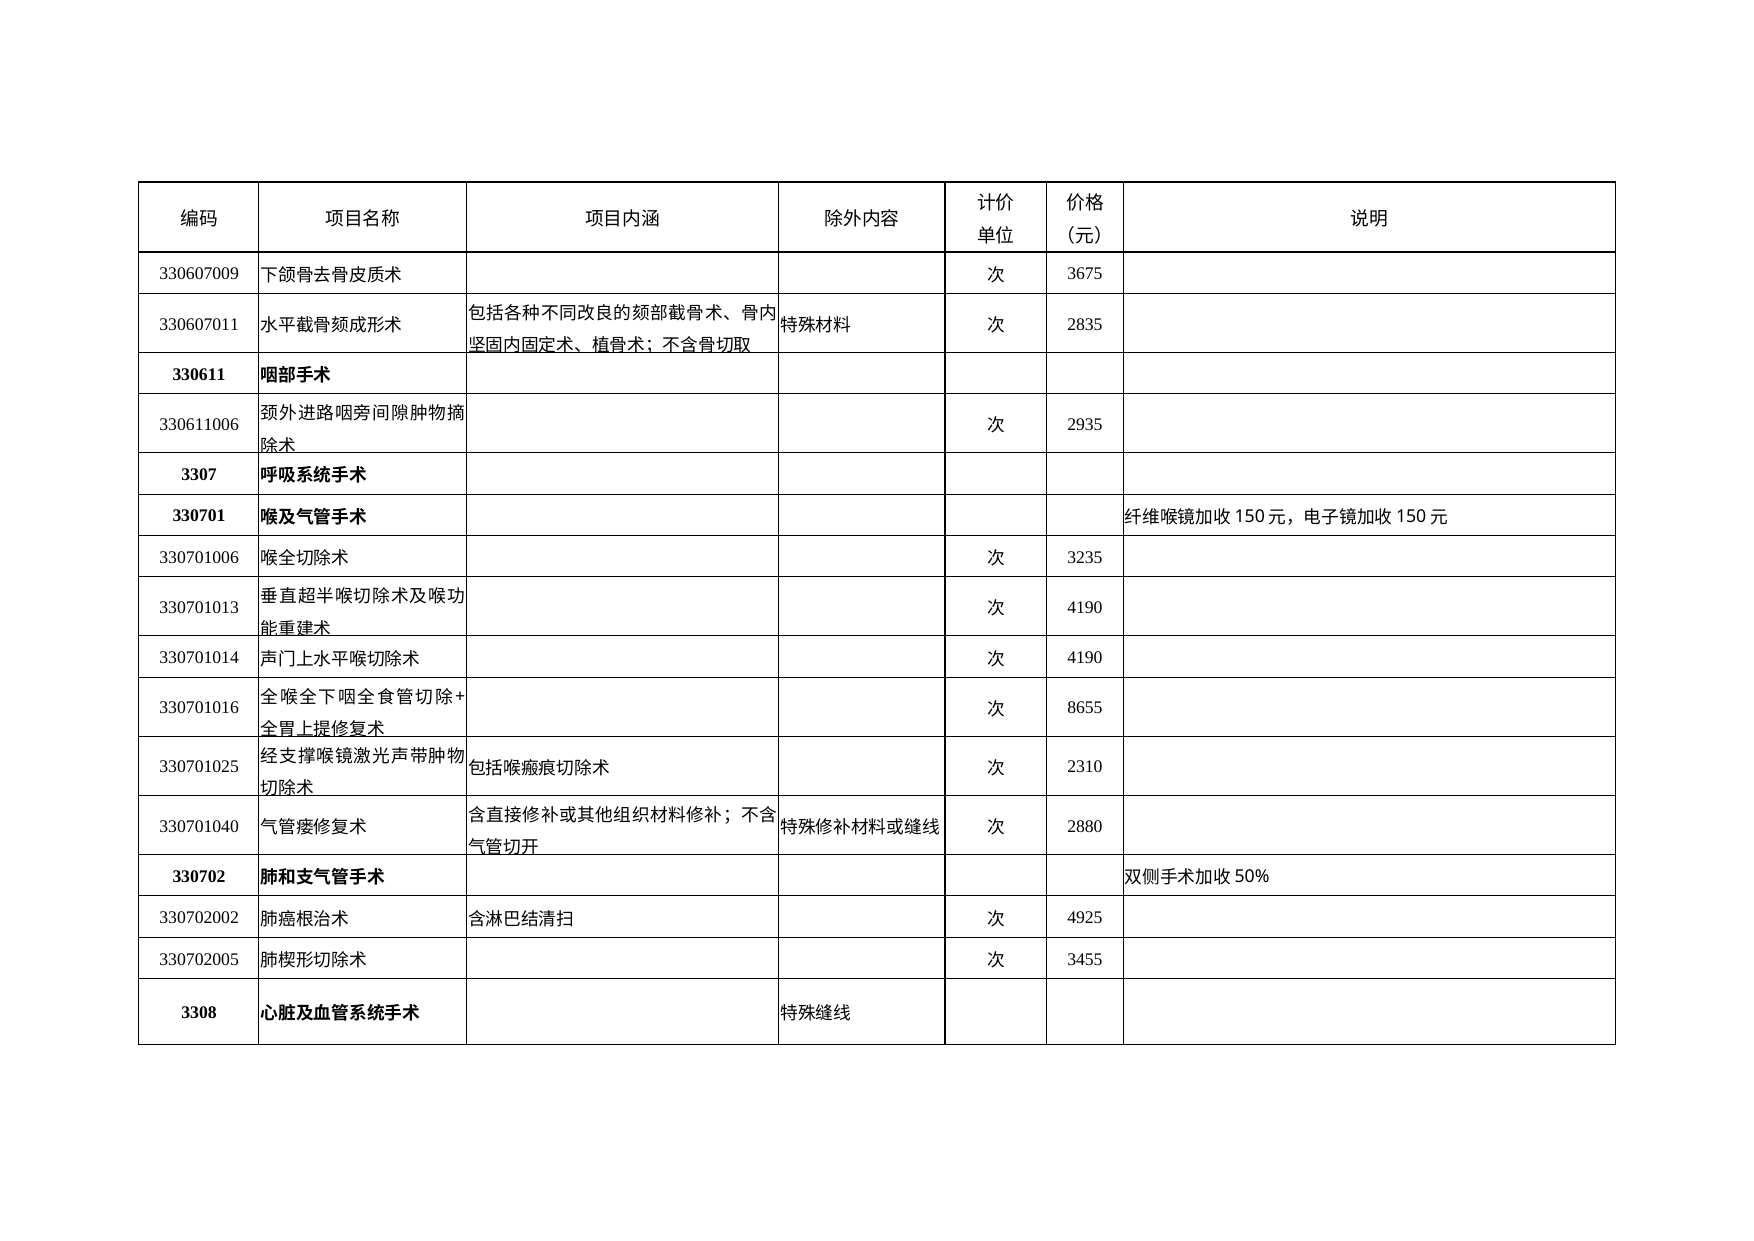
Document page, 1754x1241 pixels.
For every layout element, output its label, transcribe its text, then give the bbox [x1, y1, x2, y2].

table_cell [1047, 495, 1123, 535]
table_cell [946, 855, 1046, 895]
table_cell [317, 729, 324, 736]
table_header 计价 单位 [946, 183, 1046, 251]
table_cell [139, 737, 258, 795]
table_header 项目内涵 [467, 183, 778, 251]
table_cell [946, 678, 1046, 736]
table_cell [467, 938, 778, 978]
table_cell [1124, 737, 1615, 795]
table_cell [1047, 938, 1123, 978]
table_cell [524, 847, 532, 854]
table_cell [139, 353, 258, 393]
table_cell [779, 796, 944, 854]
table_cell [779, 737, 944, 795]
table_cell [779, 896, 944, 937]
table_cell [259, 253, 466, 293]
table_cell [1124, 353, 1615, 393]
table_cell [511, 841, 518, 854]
table_header 说明 [1124, 183, 1615, 251]
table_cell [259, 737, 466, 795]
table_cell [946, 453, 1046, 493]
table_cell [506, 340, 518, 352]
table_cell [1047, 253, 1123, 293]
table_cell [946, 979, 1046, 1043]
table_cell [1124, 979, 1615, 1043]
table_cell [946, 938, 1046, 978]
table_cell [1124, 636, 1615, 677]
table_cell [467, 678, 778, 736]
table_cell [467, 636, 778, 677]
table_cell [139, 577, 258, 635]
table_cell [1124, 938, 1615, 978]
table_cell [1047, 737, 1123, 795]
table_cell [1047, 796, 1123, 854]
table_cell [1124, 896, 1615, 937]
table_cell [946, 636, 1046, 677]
table_header 编码 [139, 183, 258, 251]
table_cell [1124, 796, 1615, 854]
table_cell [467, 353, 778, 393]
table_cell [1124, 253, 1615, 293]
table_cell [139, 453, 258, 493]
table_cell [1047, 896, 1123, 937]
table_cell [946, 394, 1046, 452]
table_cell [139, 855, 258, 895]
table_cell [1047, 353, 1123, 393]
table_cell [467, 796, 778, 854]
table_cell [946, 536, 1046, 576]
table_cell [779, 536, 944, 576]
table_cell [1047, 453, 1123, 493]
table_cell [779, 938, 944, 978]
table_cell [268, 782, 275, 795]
table_header 项目名称 [259, 183, 466, 251]
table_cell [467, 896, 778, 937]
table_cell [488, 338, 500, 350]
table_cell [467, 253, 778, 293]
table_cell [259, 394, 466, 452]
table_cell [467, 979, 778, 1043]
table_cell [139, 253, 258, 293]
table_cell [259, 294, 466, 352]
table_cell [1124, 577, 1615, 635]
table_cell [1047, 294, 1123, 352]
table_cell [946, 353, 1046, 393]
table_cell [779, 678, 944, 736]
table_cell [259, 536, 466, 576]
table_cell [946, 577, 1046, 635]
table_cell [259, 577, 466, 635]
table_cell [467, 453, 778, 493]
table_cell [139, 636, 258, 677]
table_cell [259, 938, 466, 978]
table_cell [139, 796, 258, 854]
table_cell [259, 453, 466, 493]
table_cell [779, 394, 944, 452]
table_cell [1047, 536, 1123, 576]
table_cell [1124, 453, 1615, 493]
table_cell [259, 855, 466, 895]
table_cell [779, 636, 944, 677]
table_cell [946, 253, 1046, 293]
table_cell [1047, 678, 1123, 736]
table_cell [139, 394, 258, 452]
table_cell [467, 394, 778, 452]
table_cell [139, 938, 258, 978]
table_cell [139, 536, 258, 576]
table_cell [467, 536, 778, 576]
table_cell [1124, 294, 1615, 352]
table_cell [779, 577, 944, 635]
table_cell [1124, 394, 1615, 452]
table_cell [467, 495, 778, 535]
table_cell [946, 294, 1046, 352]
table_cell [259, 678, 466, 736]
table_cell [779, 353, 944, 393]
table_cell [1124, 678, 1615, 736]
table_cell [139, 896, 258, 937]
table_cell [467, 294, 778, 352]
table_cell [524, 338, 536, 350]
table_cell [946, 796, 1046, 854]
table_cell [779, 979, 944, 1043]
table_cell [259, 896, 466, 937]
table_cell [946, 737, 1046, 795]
table_header 除外内容 [779, 183, 944, 251]
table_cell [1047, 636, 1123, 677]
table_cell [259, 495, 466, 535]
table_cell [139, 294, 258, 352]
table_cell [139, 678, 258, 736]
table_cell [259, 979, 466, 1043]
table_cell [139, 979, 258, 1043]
table_header 价格（元） [1047, 183, 1123, 251]
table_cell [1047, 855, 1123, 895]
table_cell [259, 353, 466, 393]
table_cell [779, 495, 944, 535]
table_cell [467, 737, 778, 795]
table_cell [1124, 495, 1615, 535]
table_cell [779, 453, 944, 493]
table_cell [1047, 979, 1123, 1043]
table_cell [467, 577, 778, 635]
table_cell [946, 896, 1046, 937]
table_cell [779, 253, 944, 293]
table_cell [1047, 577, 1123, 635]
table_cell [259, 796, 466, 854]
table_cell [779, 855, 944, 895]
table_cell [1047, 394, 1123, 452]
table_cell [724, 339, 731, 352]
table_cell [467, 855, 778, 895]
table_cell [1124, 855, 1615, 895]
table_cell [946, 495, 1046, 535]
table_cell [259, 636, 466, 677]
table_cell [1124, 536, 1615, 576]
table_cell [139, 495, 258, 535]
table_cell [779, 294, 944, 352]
